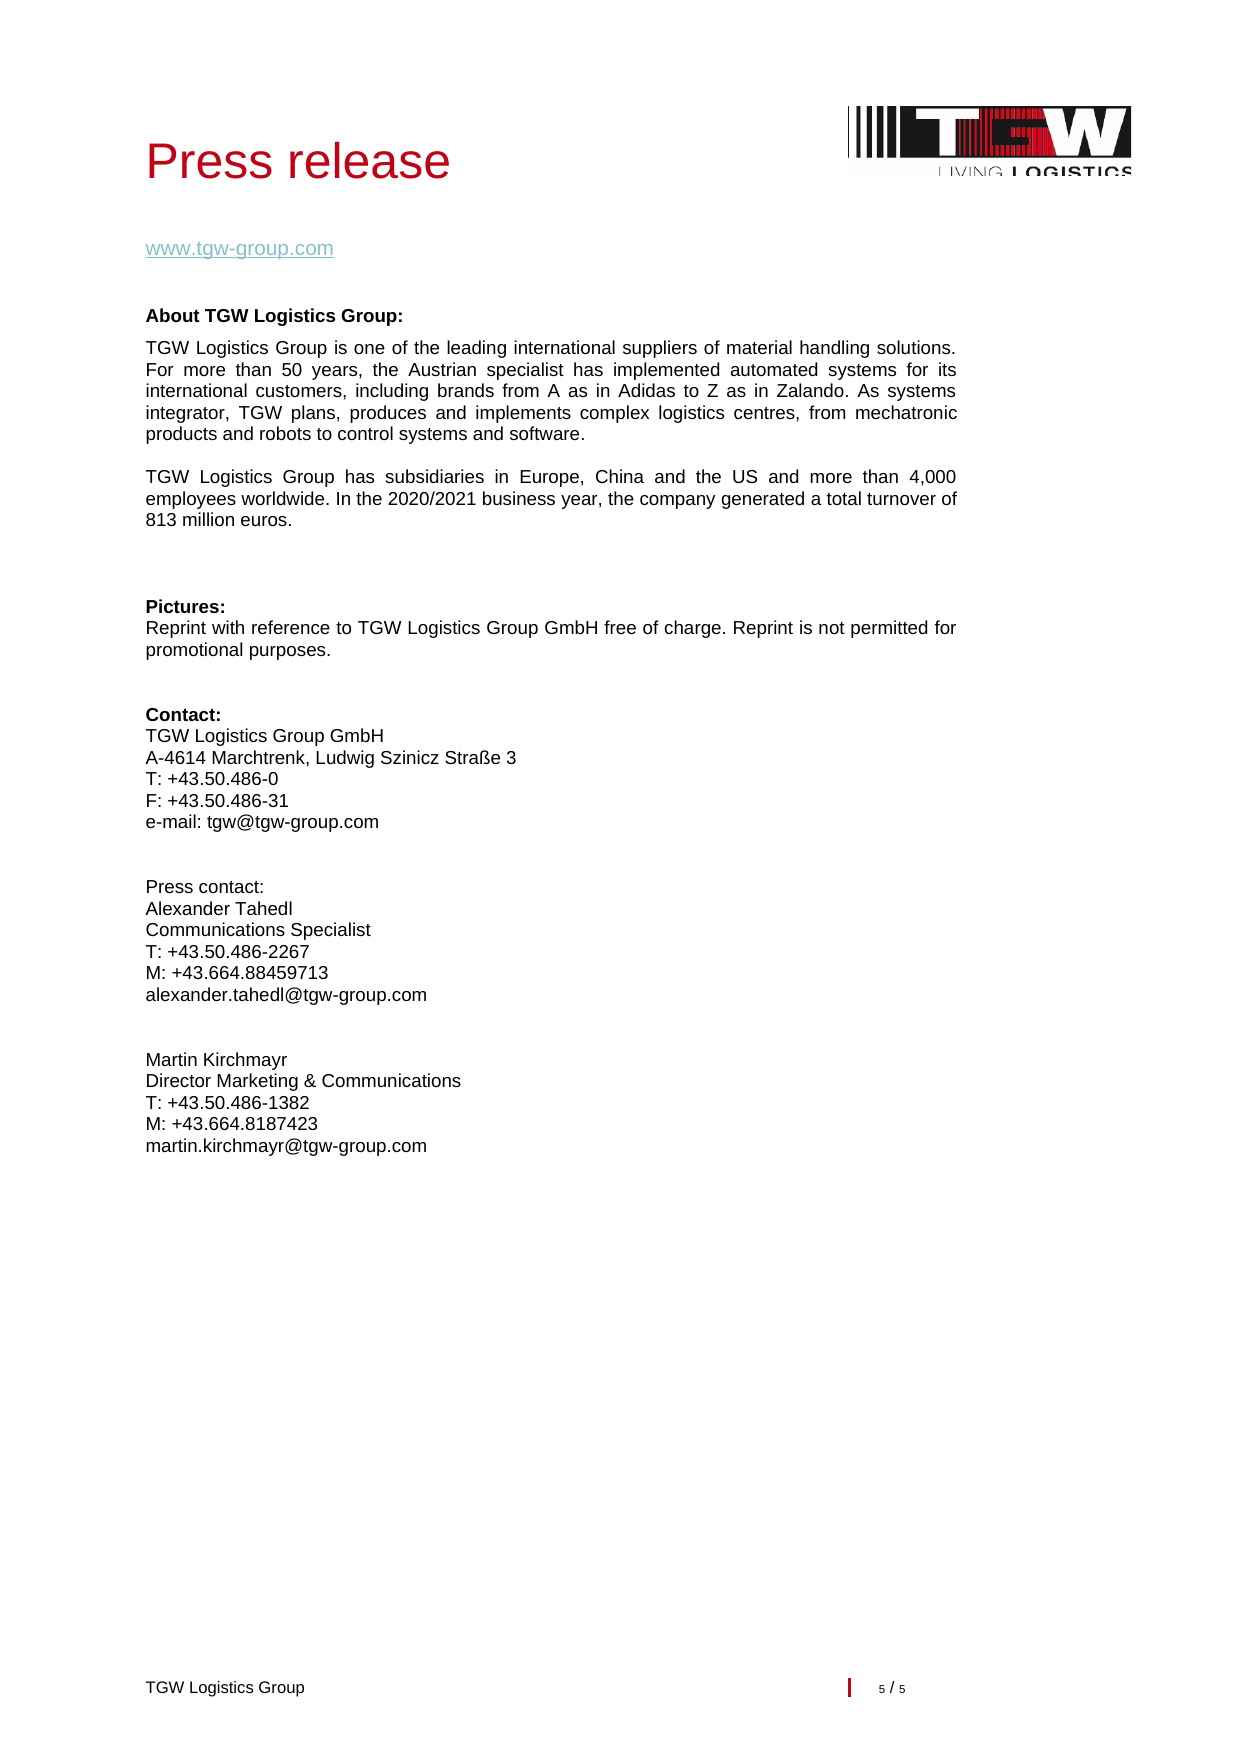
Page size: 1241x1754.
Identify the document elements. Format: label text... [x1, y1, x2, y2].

text F: +43.50.486-31 [145, 789, 957, 811]
text TGW Logistics Group is one of the leading international suppliers of material handling solutions. For more than 50 years, the Austrian specialist has implemented automated systems for its international customers, including brands from A as in Adidas to Z as in Zalando. As systems integrator, TGW plans, produces and implements complex logistics centres, from mechatronic products and robots to control systems and software. [145, 337, 957, 444]
text www.tgw-group.com [145, 236, 957, 260]
text Communications Specialist [145, 919, 957, 941]
text e-mail: tgw@tgw-group.com [145, 811, 957, 833]
text T: +43.50.486-2267 [145, 941, 957, 962]
text martin.kirchmayr@tgw-group.com [145, 1134, 957, 1156]
text Press contact: [145, 876, 957, 897]
text Director Marketing & Communications [145, 1070, 957, 1091]
text T: +43.50.486-0 [145, 768, 957, 789]
text TGW Logistics Group GmbH [145, 725, 957, 746]
text Pictures: [145, 596, 957, 617]
text T: +43.50.486-1382 [145, 1091, 957, 1113]
text TGW Logistics Group has subsidiaries in Europe, China and the US and more than 4,000 employees worldwide. In the 2020/2021 business year, the company generated a total turnover of 813 million euros. [145, 466, 957, 531]
text Martin Kirchmayr [145, 1048, 957, 1070]
text M: +43.664.88459713 [145, 962, 957, 984]
text About TGW Logistics Group: [145, 304, 957, 326]
text A-4614 Marchtrenk, Ludwig Szinicz Straße 3 [145, 746, 957, 768]
text M: +43.664.8187423 [145, 1113, 957, 1134]
text alexander.tahedl@tgw-group.com [145, 984, 957, 1005]
text Alexander Tahedl [145, 897, 957, 919]
picture [846, 106, 1132, 176]
text Contact: [145, 703, 957, 725]
text Reprint with reference to TGW Logistics Group GmbH free of charge. Reprint is not permitted for promotional purposes. [145, 617, 957, 660]
